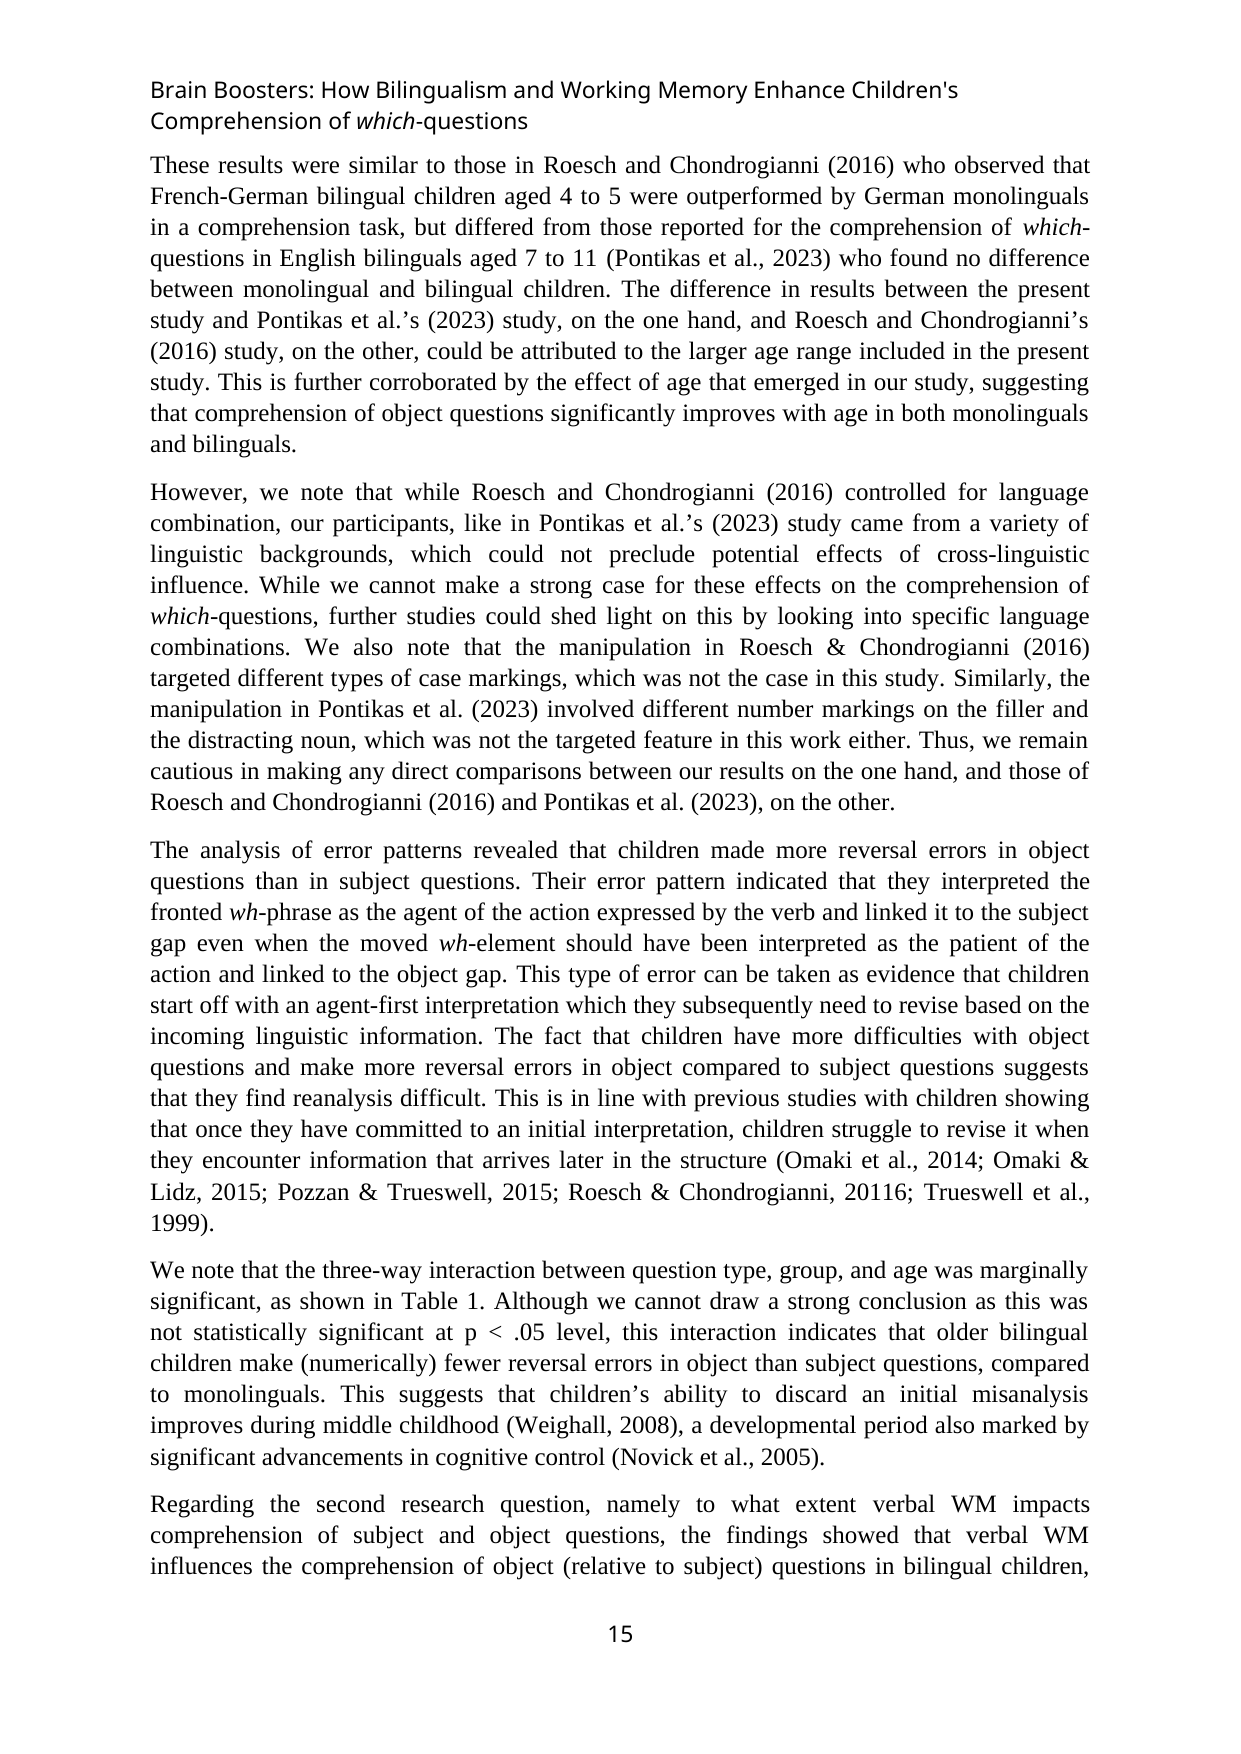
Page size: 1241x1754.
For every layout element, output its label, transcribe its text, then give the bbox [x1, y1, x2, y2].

text However, we note that while Roesch and Chondrogianni (2016) controlled for language combination, our participants, like in Pontikas et al.’s (2023) study came from a variety of linguistic backgrounds, which could not preclude potential effects of cross-linguistic influence. While we cannot make a strong case for these effects on the comprehension of which-questions, further studies could shed light on this by looking into specific language combinations. We also note that the manipulation in targeted different types of case markings, which was not the case in this study. Similarly, the manipulation in Pontikas et al. (2023) involved different number markings on the filler and the distracting noun, which was not the targeted feature in this work either. Thus, we remain cautious in making any direct comparisons between our results on the one hand, and those of Roesch and Chondrogianni (2016) and Pontikas et al. (2023), on the other. [150, 477, 1090, 816]
text We note that the three-way interaction between question type, group, and age was marginally significant, as shown in Table 1. Although we cannot draw a strong conclusion as this was not statistically significant at p < .05 level, this interaction indicates that older bilingual children make (numerically) fewer reversal errors in object than subject questions, compared to monolinguals. This suggests that children’s ability to discard an initial misanalysis improves during middle childhood (Weighall, 2008), a developmental period also marked by significant advancements in cognitive control (Novick et al., 2005). [150, 1255, 1090, 1470]
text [150, 1489, 1090, 1580]
text The analysis of error patterns revealed that children made more reversal errors in object questions than in subject questions. Their error pattern indicated that they interpreted the fronted wh-phrase as the agent of the action expressed by the verb and linked it to the subject gap even when the moved wh-element should have been interpreted as the patient of the action and linked to the object gap. This type of error can be taken as evidence that children start off with an agent-first interpretation which they subsequently need to revise based on the incoming linguistic information. The fact that children have more difficulties with object questions and make more reversal errors in object compared to subject questions suggests that they find reanalysis difficult. This is in line with previous studies with children showing that once they have committed to an initial interpretation, children struggle to revise it when they encounter information that arrives later in the structure (Omaki et al., 2014; Omaki & Lidz, 2015; Pozzan & Trueswell, 2015; Roesch & Chondrogianni, 20116; Trueswell et al., 1999. [150, 835, 1090, 1236]
text These results were similar to those in who observed that French-German bilingual children aged 4 to 5 were outperformed by German monolinguals in a comprehension task, but differed from those reported for the comprehension of which-questions in English bilinguals aged 7 to 11 who found no difference between monolingual and bilingual children. The difference in results between the present study and Pontikas et al.’s (2023) study, on the one hand, and Roesch and Chondrogianni’s (2016) study, on the other, could be attributed to the larger age range included in the present study. This is further corroborated by the effect of age that emerged in our study, suggesting that comprehension of object questions significantly improves with age in both monolinguals and bilinguals. [150, 150, 1090, 458]
